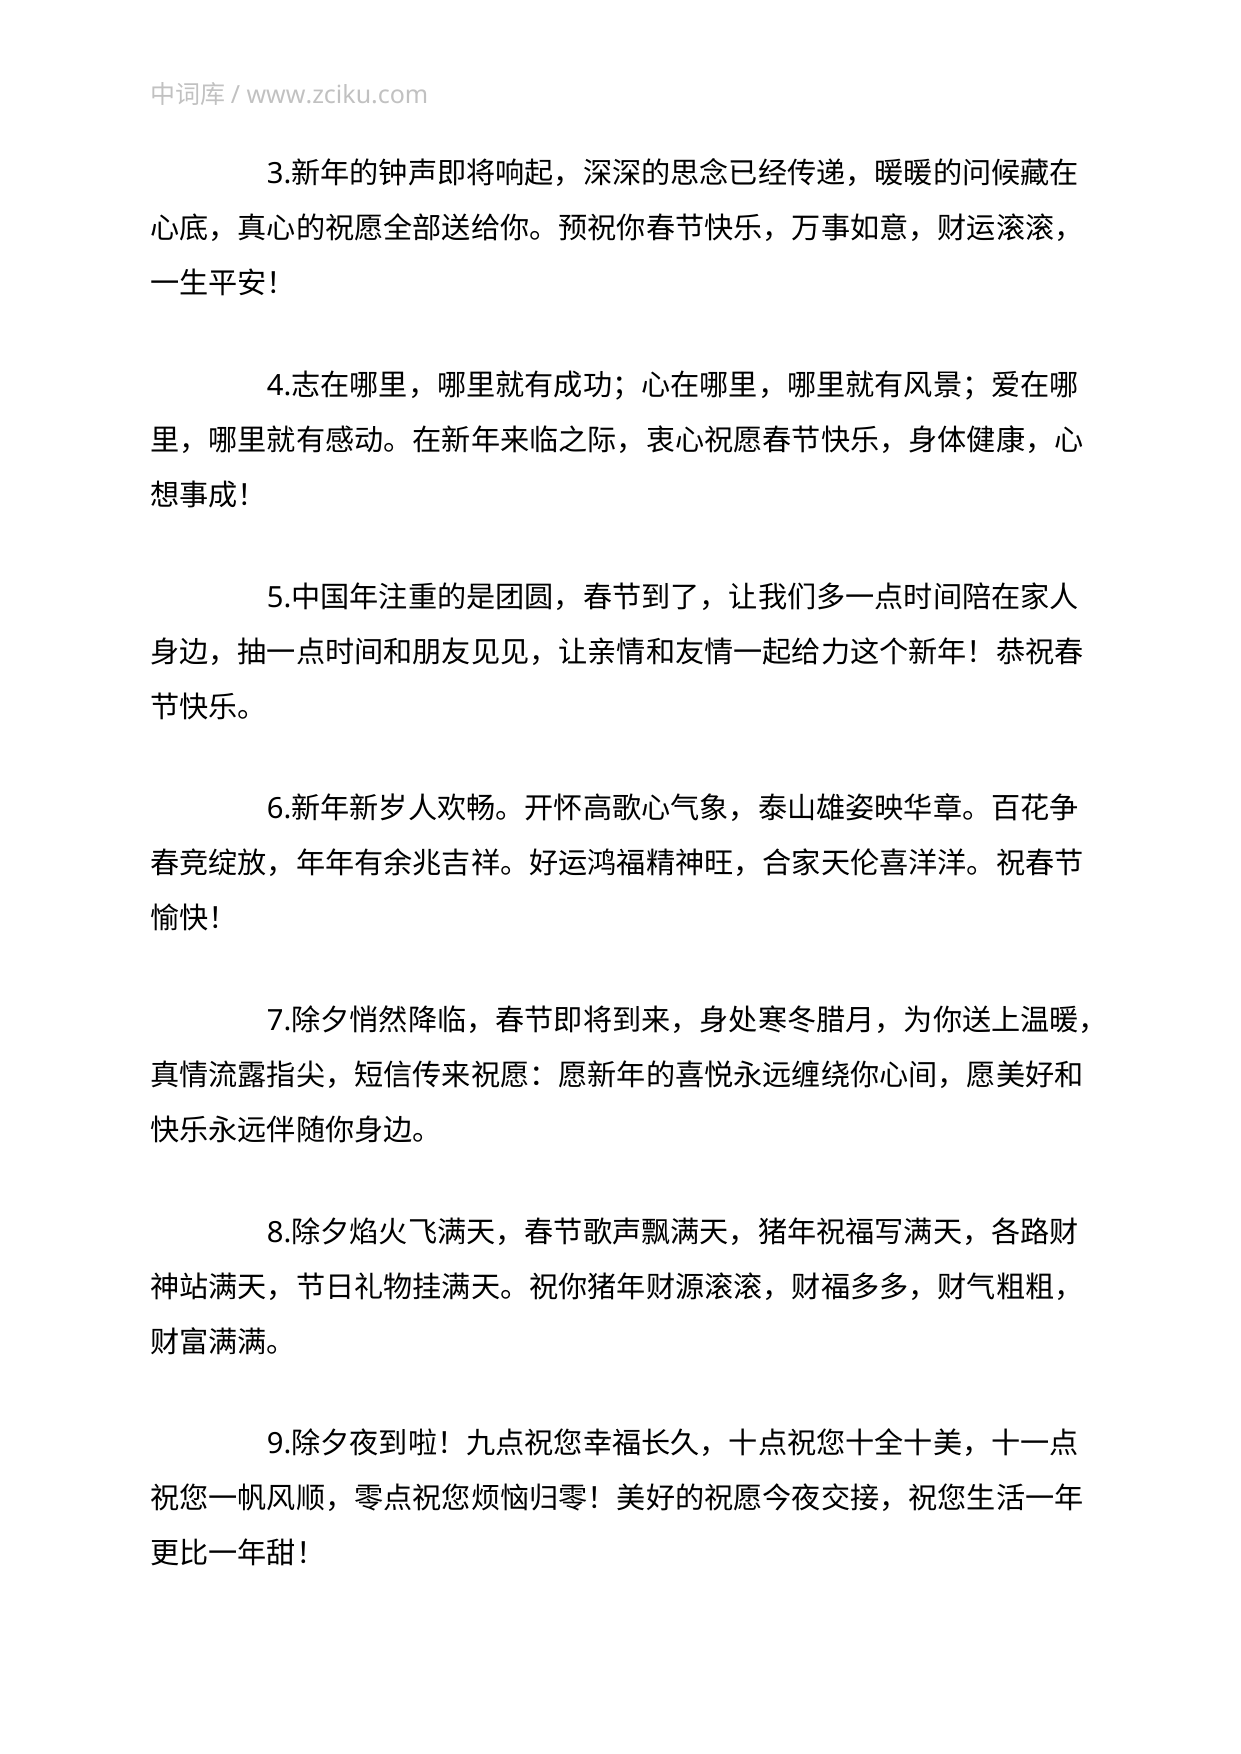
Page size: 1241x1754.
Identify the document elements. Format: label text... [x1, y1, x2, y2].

text 9.除夕夜到啦！九点祝您幸福长久，十点祝您十全十美，十一点祝您一帆风顺，零点祝您烦恼归零！美好的祝愿今夜交接，祝您生活一年更比一年甜！ [150, 1420, 1090, 1572]
text 4.志在哪里，哪里就有成功；心在哪里，哪里就有风景；爱在哪里，哪里就有感动。在新年来临之际，衷心祝愿春节快乐，身体健康，心想事成！ [150, 362, 1090, 514]
text 3.新年的钟声即将响起，深深的思念已经传递，暖暖的问候藏在心底，真心的祝愿全部送给你。预祝你春节快乐，万事如意，财运滚滚，一生平安！ [150, 150, 1090, 302]
text 8.除夕焰火飞满天，春节歌声飘满天，猪年祝福写满天，各路财神站满天，节日礼物挂满天。祝你猪年财源滚滚，财福多多，财气粗粗，财富满满。 [150, 1208, 1090, 1361]
text 6.新年新岁人欢畅。开怀高歌心气象，泰山雄姿映华章。百花争春竞绽放，年年有余兆吉祥。好运鸿福精神旺，合家天伦喜洋洋。祝春节愉快！ [150, 785, 1090, 937]
text 5.中国年注重的是团圆，春节到了，让我们多一点时间陪在家人身边，抽一点时间和朋友见见，让亲情和友情一起给力这个新年！恭祝春节快乐。 [150, 573, 1090, 726]
text 7.除夕悄然降临，春节即将到来，身处寒冬腊月，为你送上温暖，真情流露指尖，短信传来祝愿：愿新年的喜悦永远缠绕你心间，愿美好和快乐永远伴随你身边。 [150, 997, 1090, 1149]
